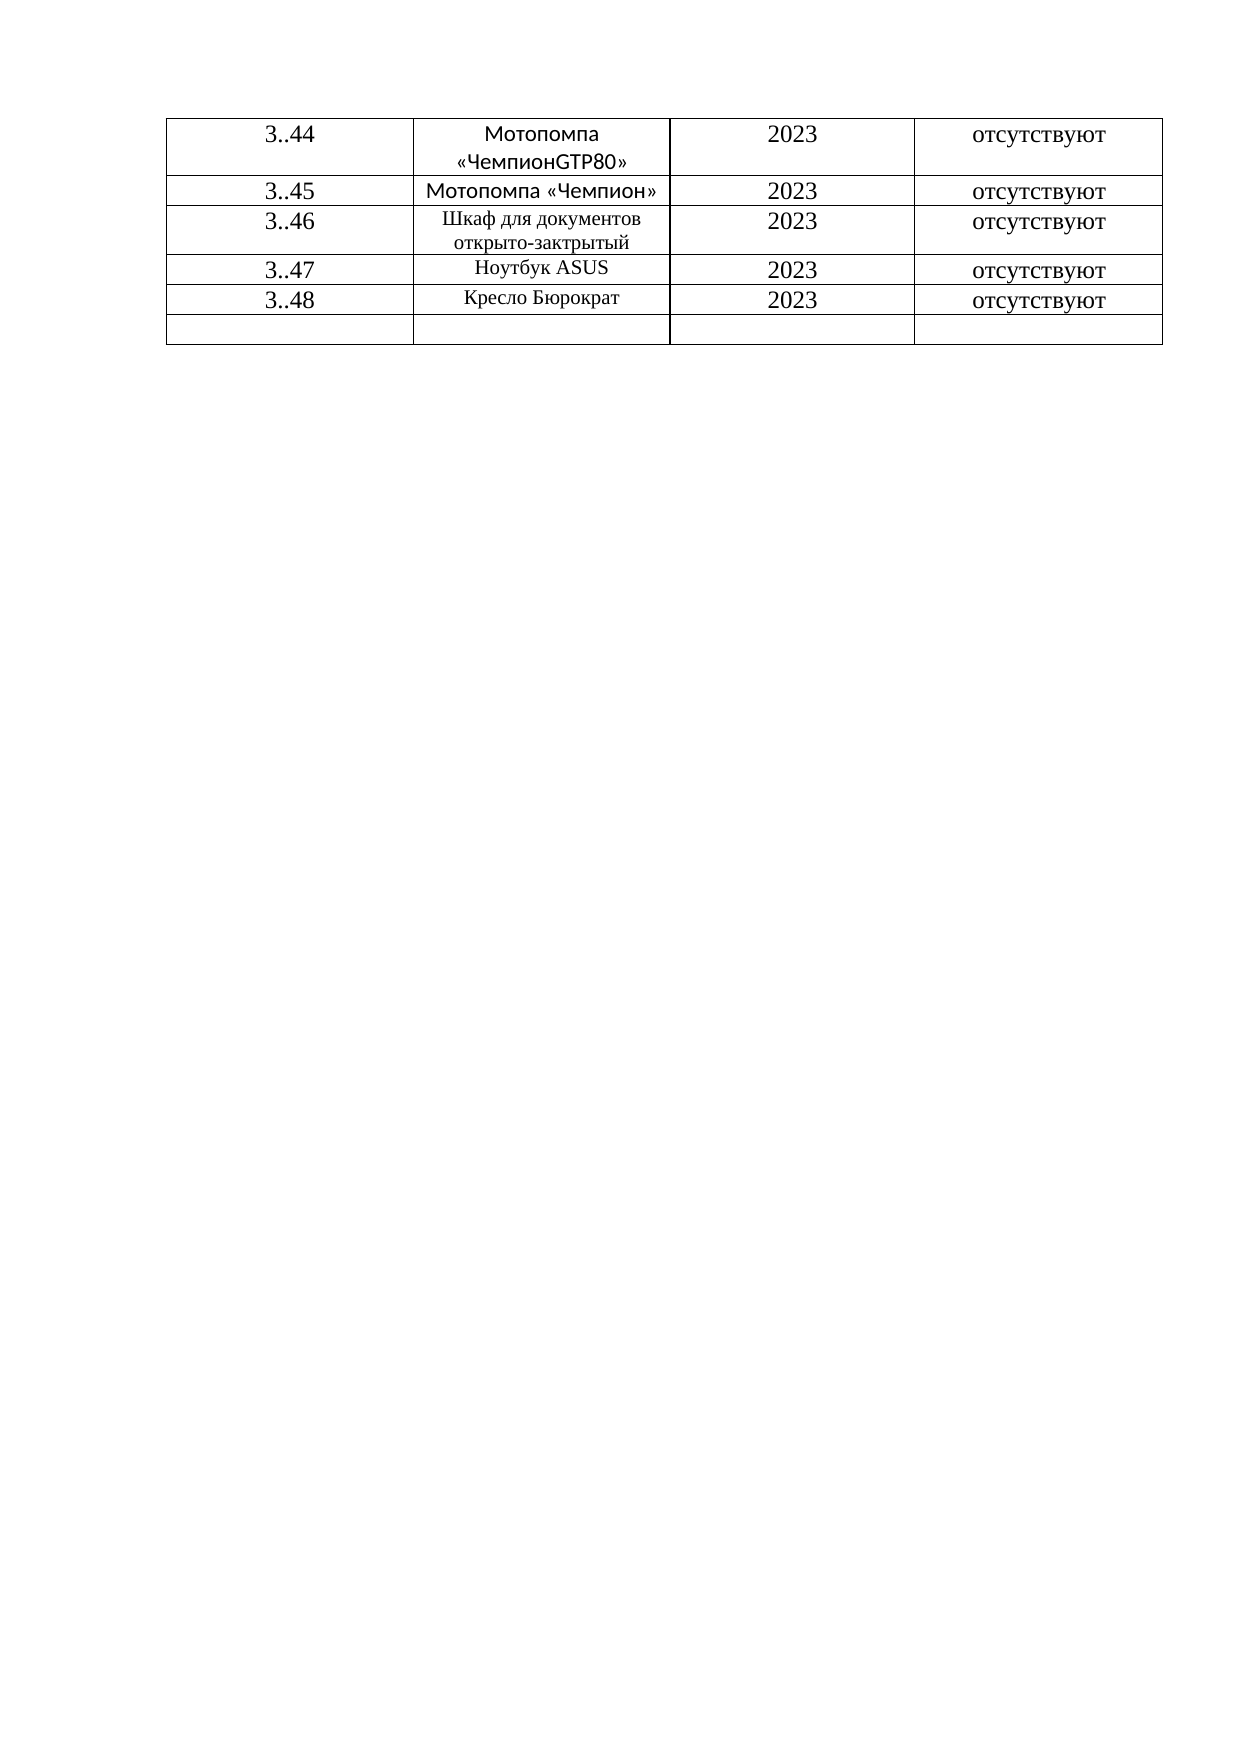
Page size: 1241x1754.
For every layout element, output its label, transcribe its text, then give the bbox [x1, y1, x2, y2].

table_cell 3..47 [167, 255, 413, 284]
table_cell [167, 315, 413, 343]
table_cell отсутствуют [915, 285, 1162, 314]
table_cell 2023 [671, 119, 914, 175]
table_cell отсутствуют [915, 206, 1162, 254]
table_cell отсутствуют [915, 119, 1162, 175]
table_cell 3..45 [167, 176, 413, 205]
table_cell Мотопомпа «ЧемпионGTP80» [414, 119, 669, 175]
table_cell [915, 315, 1162, 343]
table_cell 2023 [671, 255, 914, 284]
table_cell [414, 315, 669, 343]
table_cell отсутствуют [915, 176, 1162, 205]
table_cell 2023 [671, 206, 914, 254]
table_cell 3..46 [167, 206, 413, 254]
table_cell 3..48 [167, 285, 413, 314]
table_cell 2023 [671, 285, 914, 314]
table_cell Кресло Бюрократ [414, 285, 669, 314]
table_cell Шкаф для документов открыто-зактрытый [414, 206, 669, 254]
table_cell [671, 315, 914, 343]
table_cell Ноутбук ASUS [414, 255, 669, 284]
table_cell 3..44 [167, 119, 413, 175]
table_cell 2023 [671, 176, 914, 205]
table_cell Мотопомпа «Чемпион» [414, 176, 669, 205]
table_cell отсутствуют [915, 255, 1162, 284]
